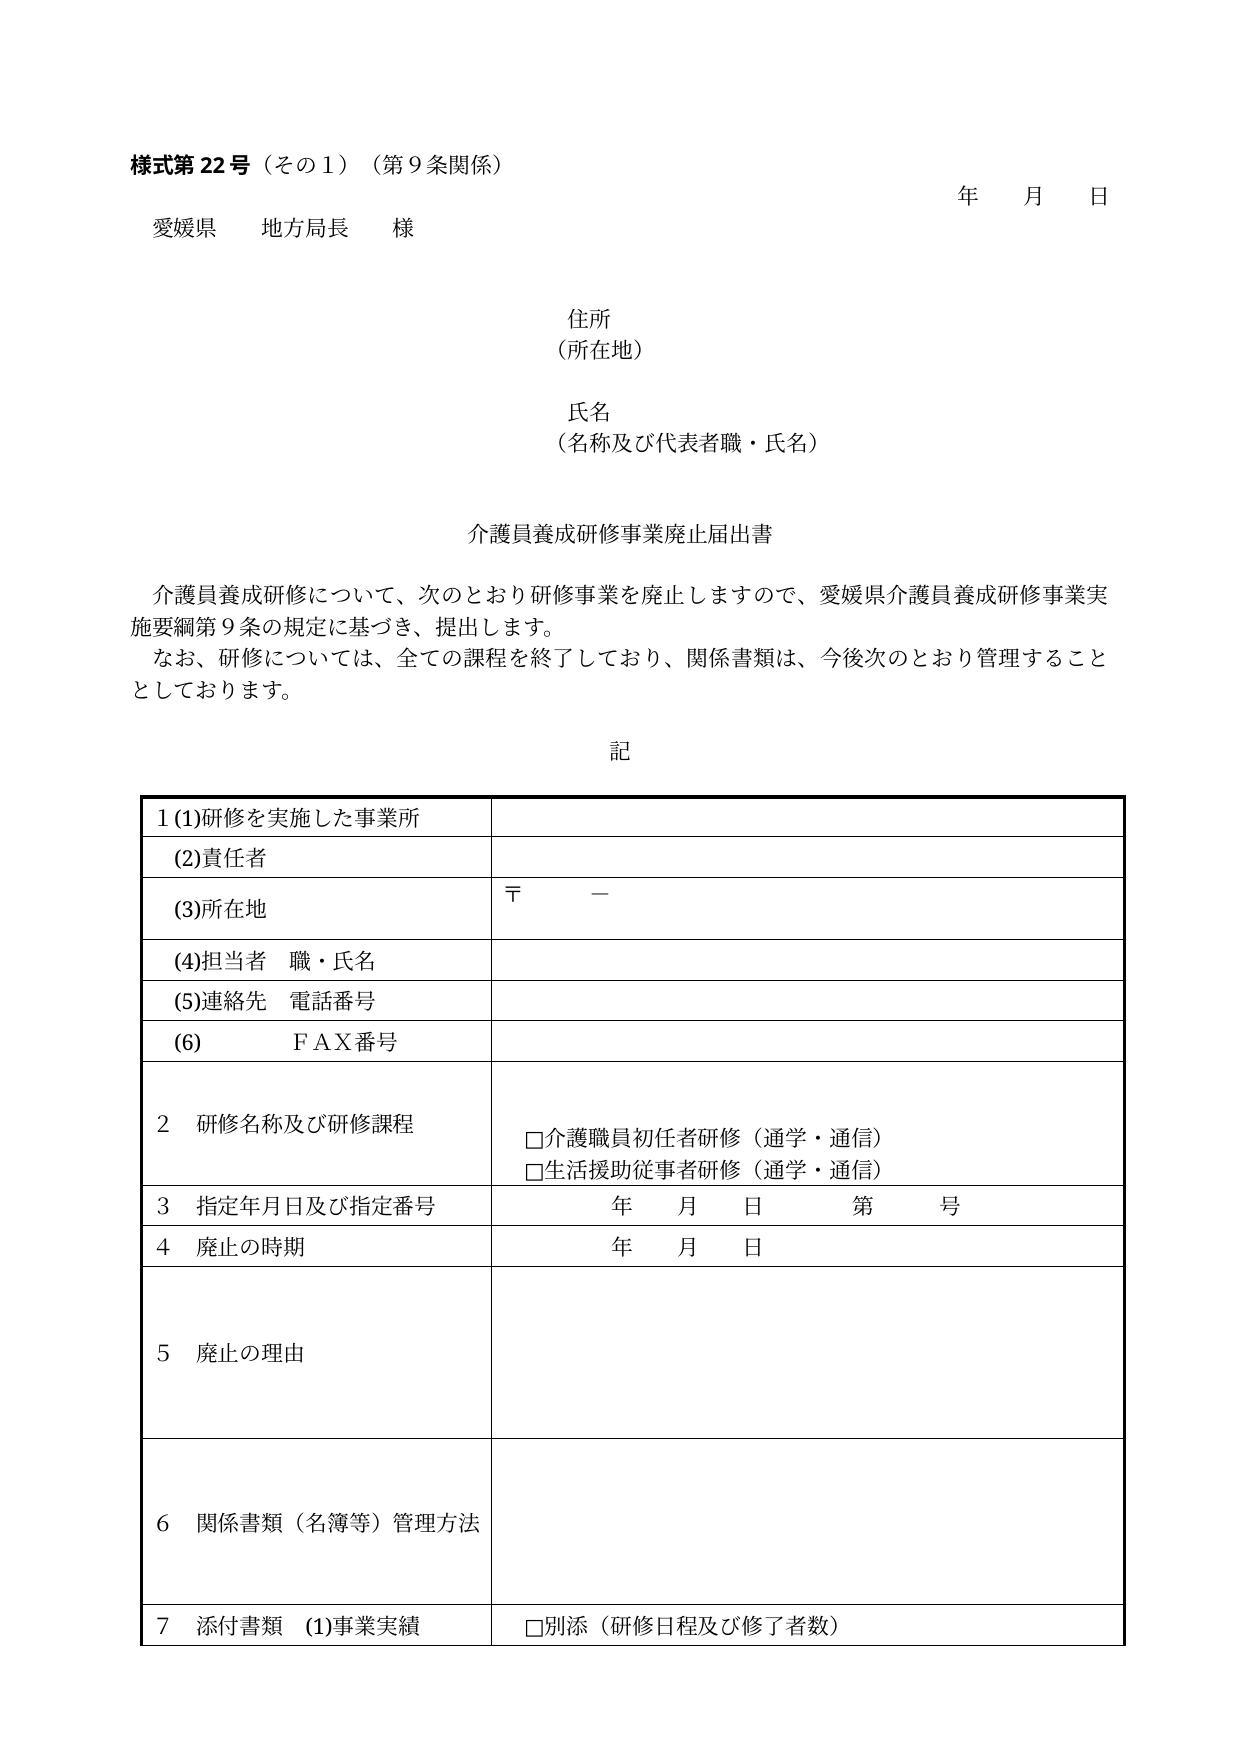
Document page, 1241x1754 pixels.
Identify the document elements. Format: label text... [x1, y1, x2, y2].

table_cell ６ 関係書類（名簿等）管理方法 [143, 1439, 491, 1604]
table_cell [492, 940, 1123, 979]
table_cell ３ 指定年月日及び指定番号 [143, 1186, 491, 1225]
table_cell [492, 1439, 1123, 1604]
table_cell ５ 廃止の理由 [143, 1267, 491, 1438]
table_cell (2)責任者 [143, 837, 491, 877]
table_cell (6) ＦＡＸ番号 [143, 1021, 491, 1061]
table_header １(1)研修を実施した事業所 [143, 799, 491, 836]
table_cell [492, 1267, 1123, 1438]
table_cell ２ 研修名称及び研修課程 [143, 1062, 491, 1184]
table_cell 〒 － [492, 878, 1123, 939]
table_cell (4)担当者 職・氏名 [143, 940, 491, 979]
table_header [492, 799, 1123, 836]
table_cell ７ 添付書類 (1)事業実績 [143, 1605, 491, 1645]
table_cell [492, 1021, 1123, 1061]
table_cell 年 月 日 第 号 [492, 1186, 1123, 1225]
table_cell □別添（研修日程及び修了者数） [492, 1605, 1123, 1645]
text 住所 [567, 302, 1110, 333]
table_cell ４ 廃止の時期 [143, 1226, 491, 1266]
table_cell □介護職員初任者研修（通学・通信） □生活援助従事者研修（通学・通信） [492, 1062, 1123, 1184]
table_cell [492, 981, 1123, 1020]
text なお、研修については、全ての課程を終了しており、関係書類は、今後次のとおり管理することとしております。 [130, 641, 1110, 704]
table_cell 年 月 日 [492, 1226, 1123, 1266]
text 介護員養成研修について、次のとおり研修事業を廃止しますので、愛媛県介護員養成研修事業実施要綱第９条の規定に基づき、提出します。 [130, 578, 1110, 641]
text （名称及び代表者職・氏名） [130, 426, 1110, 458]
table_cell (3)所在地 [143, 878, 491, 939]
text 年 月 日 [130, 179, 1110, 211]
table_cell [492, 837, 1123, 877]
text （所在地） [130, 333, 1110, 365]
text 様式第22号（その１）（第９条関係） [130, 148, 1110, 179]
table_cell (5)連絡先 電話番号 [143, 981, 491, 1020]
text 氏名 [567, 395, 1110, 426]
text 愛媛県 地方局長 様 [130, 211, 1110, 242]
text 記 [130, 734, 1110, 766]
text 介護員養成研修事業廃止届出書 [130, 517, 1110, 549]
